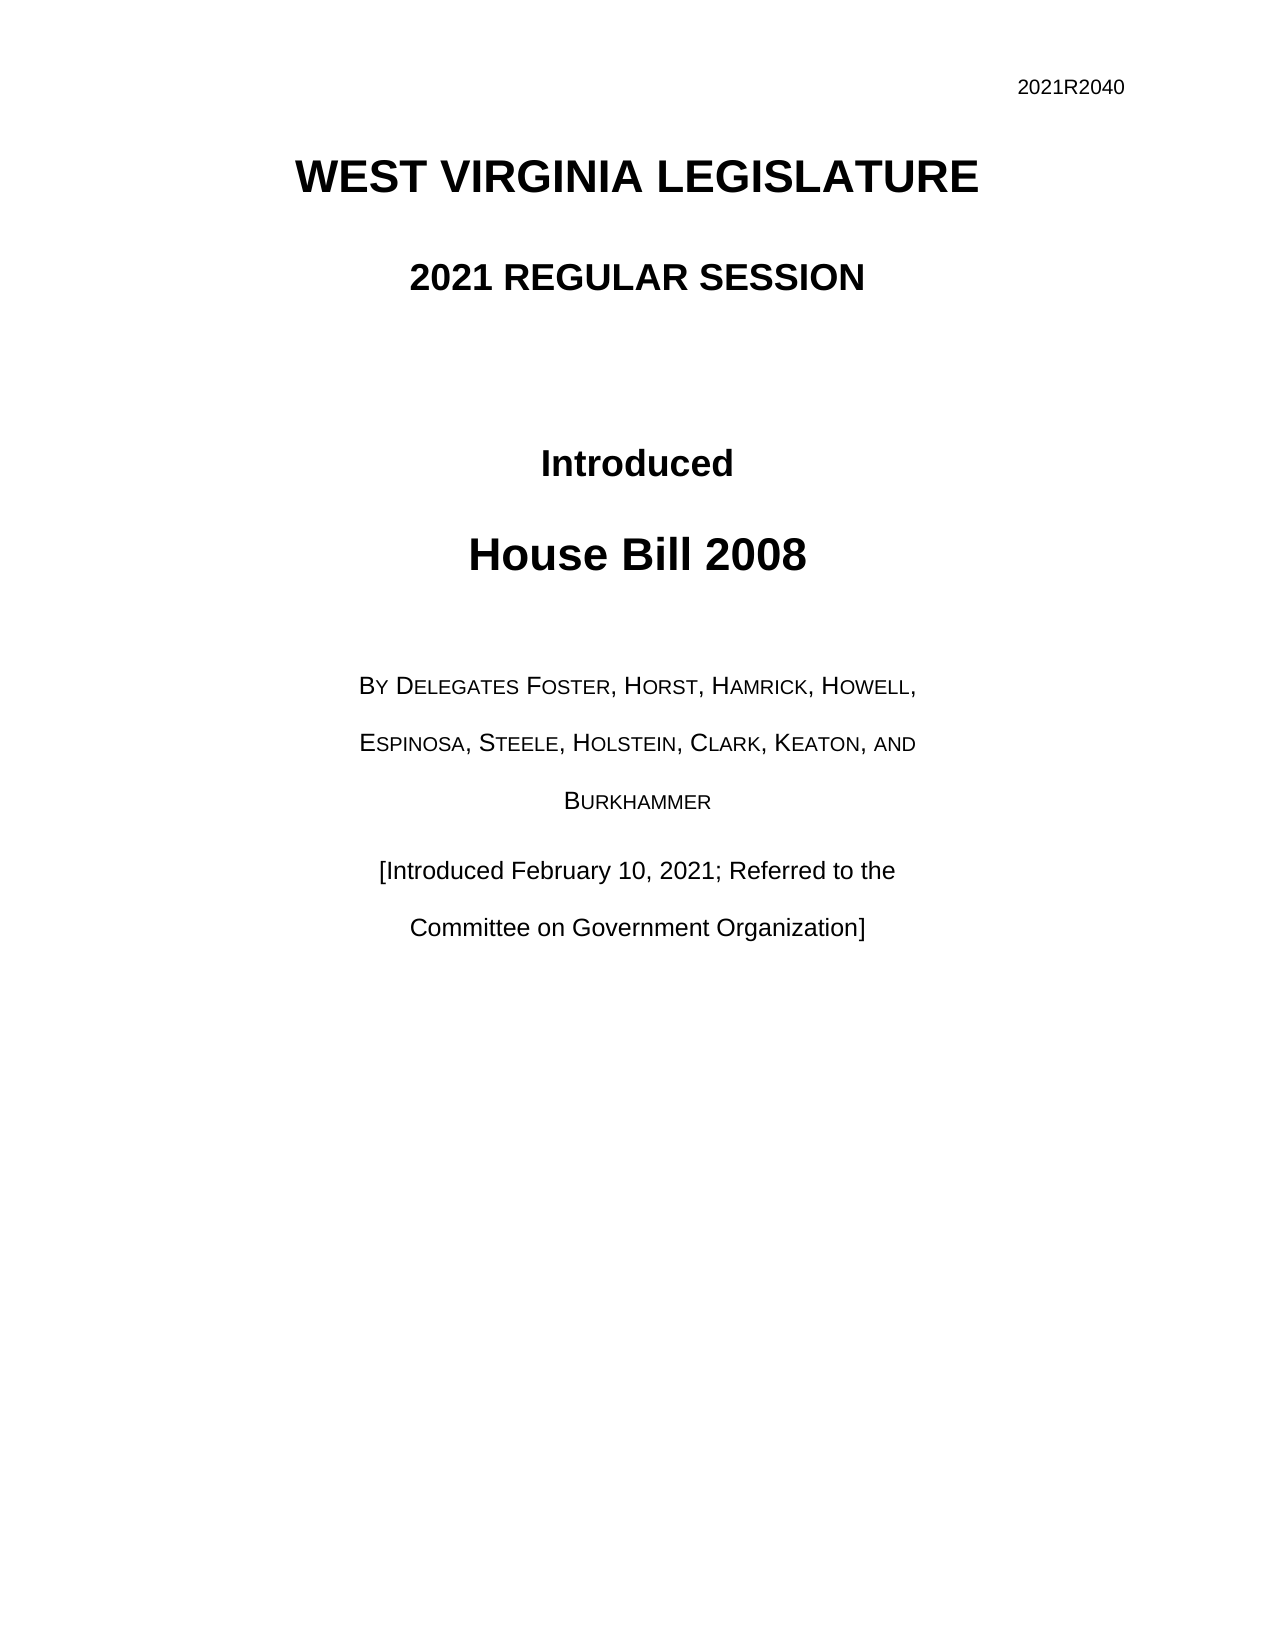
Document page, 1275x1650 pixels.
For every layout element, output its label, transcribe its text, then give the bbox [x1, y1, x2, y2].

text Bill [150, 528, 1125, 581]
text [] [337, 856, 937, 942]
title 2021 regular session [150, 255, 1125, 298]
text By [337, 671, 937, 814]
title WEST virginia legislature [150, 150, 1125, 203]
